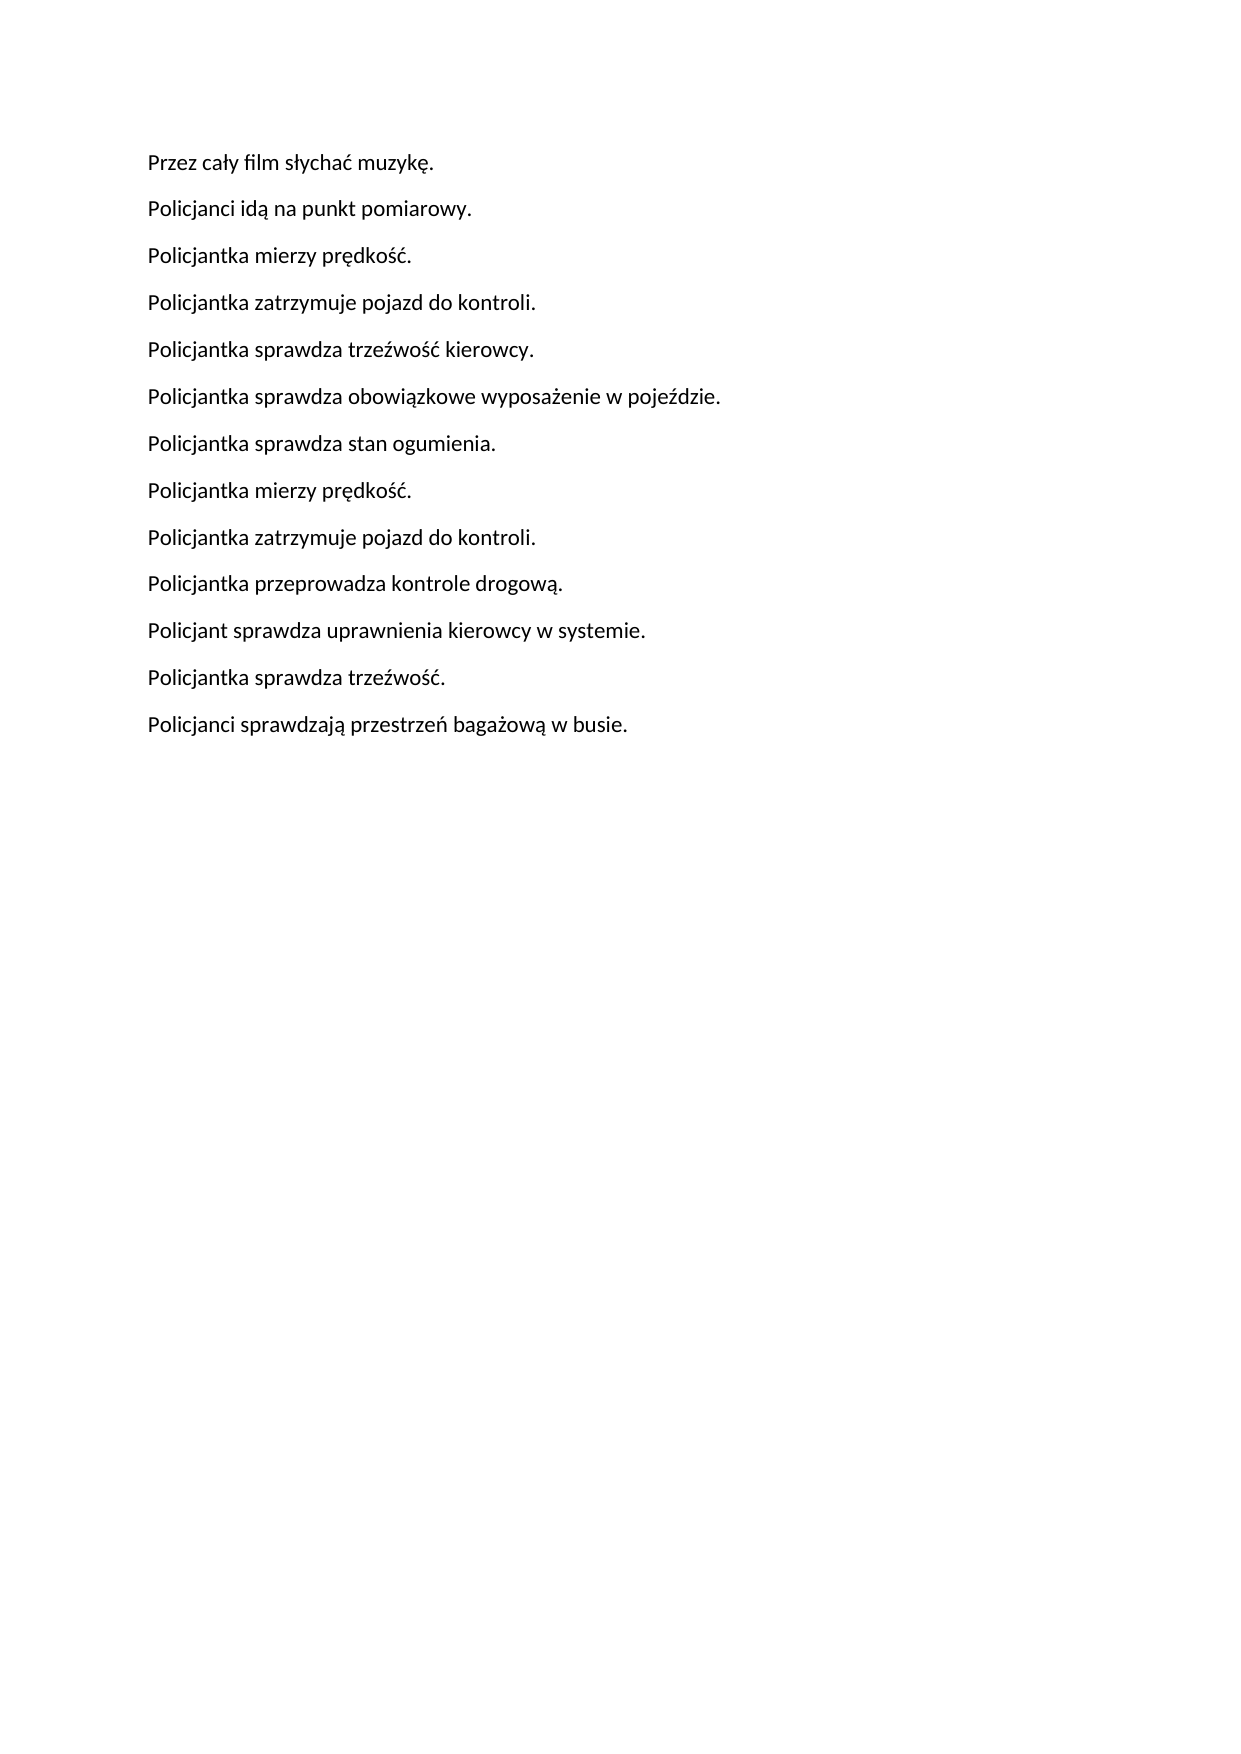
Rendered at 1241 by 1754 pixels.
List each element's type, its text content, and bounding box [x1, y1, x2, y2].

text Policjantka sprawdza stan ogumienia. [148, 429, 1093, 457]
text Policjant sprawdza uprawnienia kierowcy w systemie. [148, 616, 1093, 644]
text Policjantka przeprowadza kontrole drogową. [148, 569, 1093, 597]
text Policjantka zatrzymuje pojazd do kontroli. [148, 288, 1093, 316]
text Policjantka zatrzymuje pojazd do kontroli. [148, 523, 1093, 551]
text Policjantka sprawdza obowiązkowe wyposażenie w pojeździe. [148, 382, 1093, 410]
text Policjanci sprawdzają przestrzeń bagażową w busie. [148, 710, 1093, 738]
text Policjanci idą na punkt pomiarowy. [148, 194, 1093, 222]
text Policjantka sprawdza trzeźwość. [148, 663, 1093, 691]
text Policjantka mierzy prędkość. [148, 241, 1093, 269]
text Policjantka sprawdza trzeźwość kierowcy. [148, 335, 1093, 363]
text Przez cały film słychać muzykę. [148, 148, 1093, 176]
text Policjantka mierzy prędkość. [148, 476, 1093, 504]
